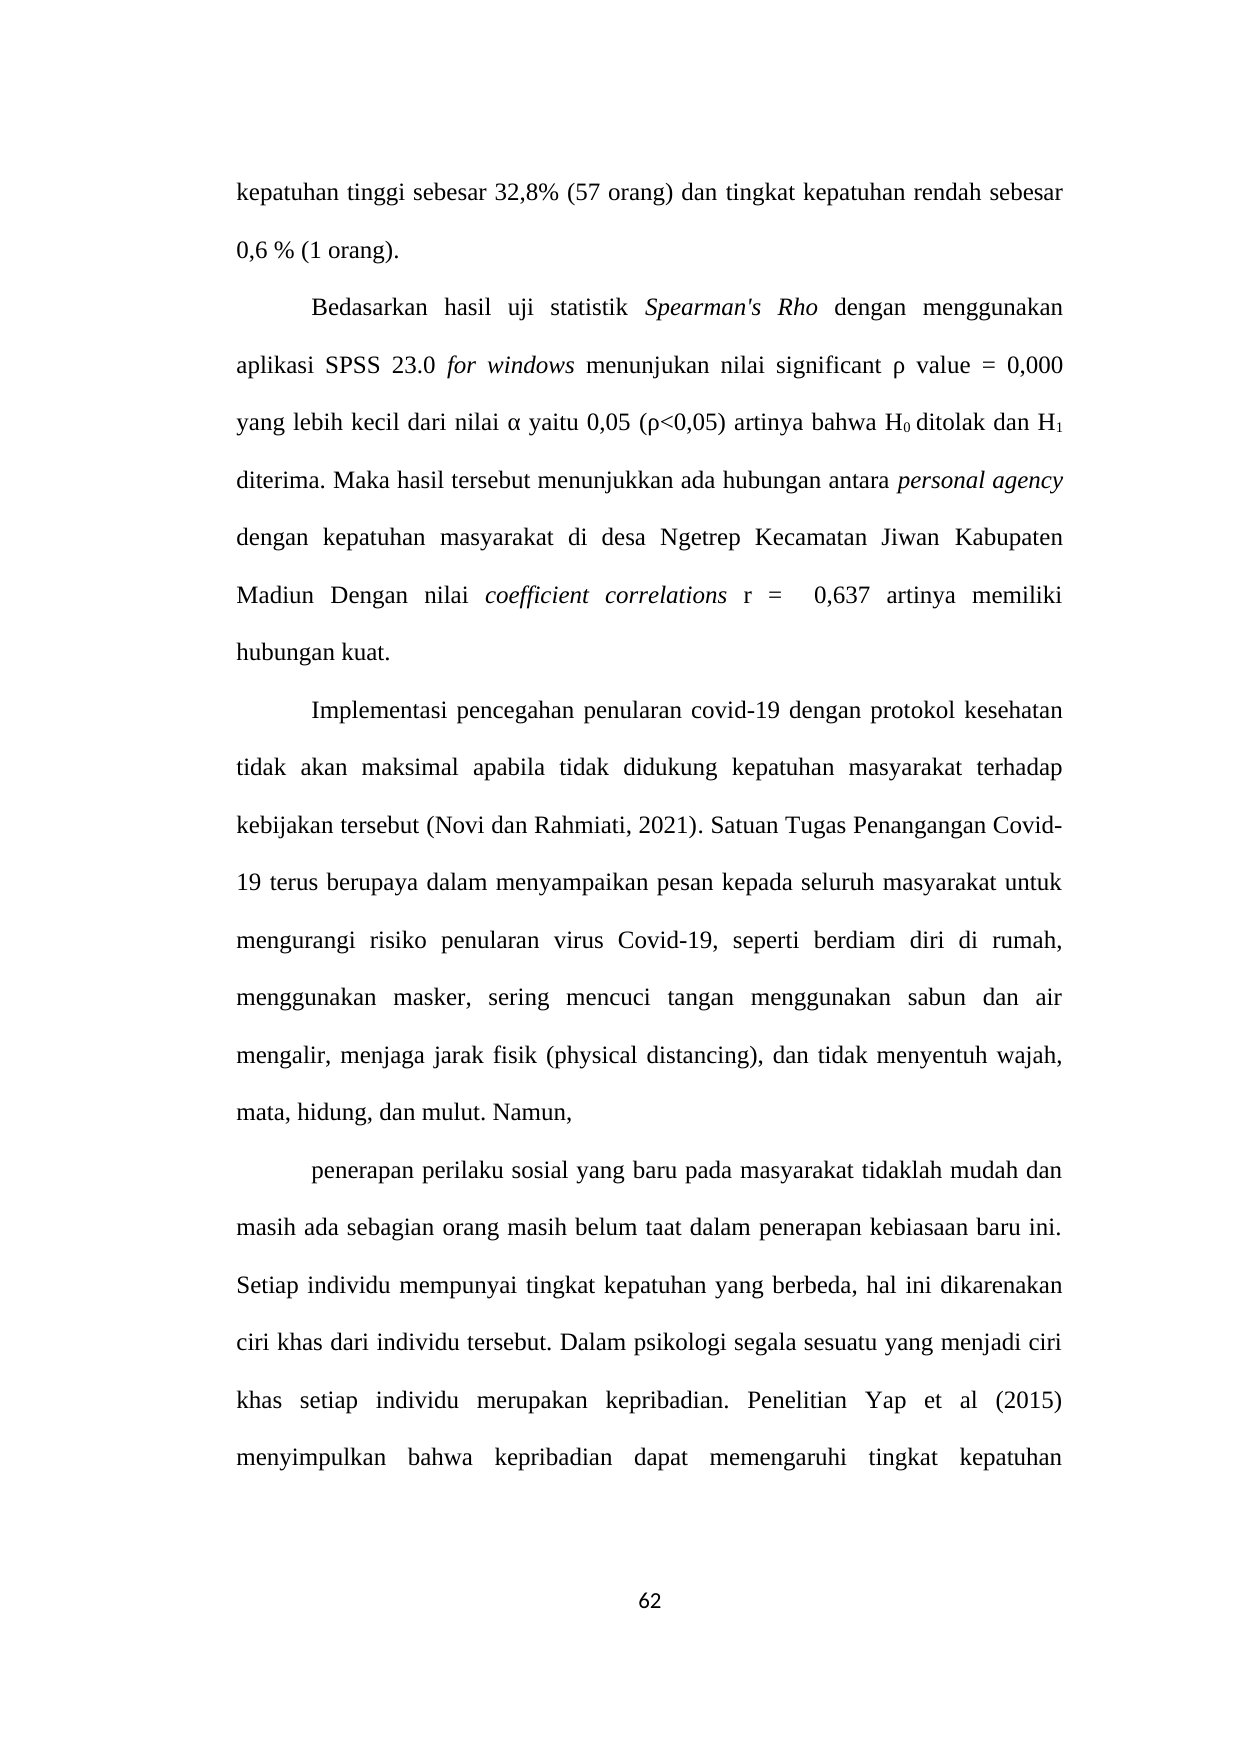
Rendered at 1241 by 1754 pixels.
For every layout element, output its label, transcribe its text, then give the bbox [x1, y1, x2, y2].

text Implementasi pencegahan penularan covid-19 dengan protokol kesehatan tidak akan maksimal apabila tidak didukung kepatuhan masyarakat terhadap kebijakan tersebut (Novi dan Rahmiati, 2021). Satuan Tugas Penangangan Covid-19 terus berupaya dalam menyampaikan pesan kepada seluruh masyarakat untuk mengurangi risiko penularan virus Covid-19, seperti berdiam diri di rumah, menggunakan masker, sering mencuci tangan menggunakan sabun dan air mengalir, menjaga jarak fisik (physical distancing), dan tidak menyentuh wajah, mata, hidung, dan mulut. Namun, [236, 695, 1063, 1126]
text Bedasarkan hasil uji statistik Spearman's Rho dengan menggunakan aplikasi SPSS 23.0 for windows menunjukan nilai significant ρ value = 0,000 yang lebih kecil dari nilai α yaitu 0,05 (ρ<0,05) artinya bahwa H0 ditolak dan H1 diterima. Maka hasil tersebut menunjukkan ada hubungan antara personal agency dengan kepatuhan masyarakat di desa Ngetrep Kecamatan Jiwan Kabupaten Madiun Dengan nilai coefficient correlations r = 0,637 artinya memiliki hubungan kuat. [236, 292, 1063, 666]
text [236, 177, 1063, 263]
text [236, 1155, 1063, 1471]
